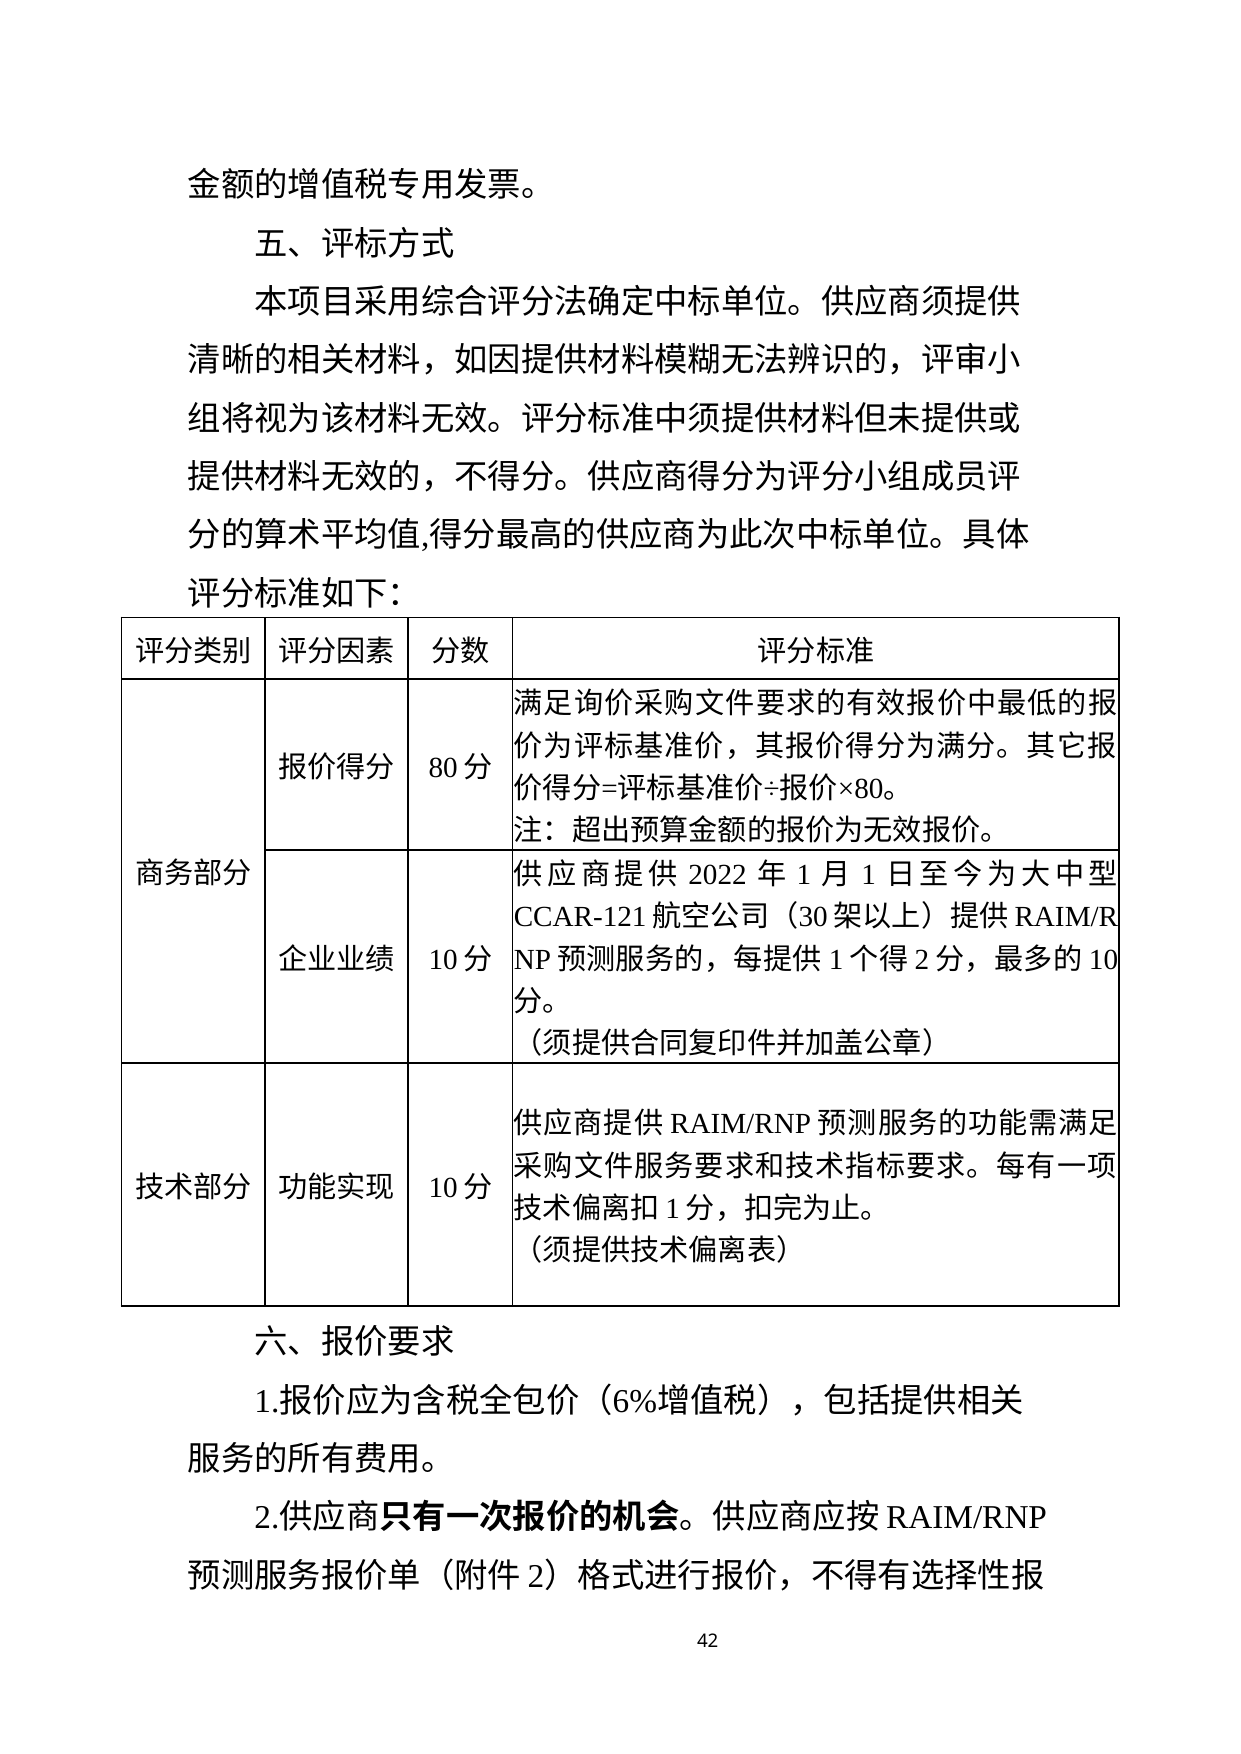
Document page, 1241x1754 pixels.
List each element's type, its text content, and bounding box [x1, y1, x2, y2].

table_header 评分类别 [122, 618, 264, 678]
table_cell 报价得分 [266, 680, 407, 849]
table_header 分数 [409, 618, 512, 678]
text 六、报价要求 [187, 1307, 1053, 1365]
table_header 评分因素 [266, 618, 407, 678]
table_cell 供应商提供RAIM/RNP预测服务的功能需满足采购文件服务要求和技术指标要求。每有一项技术偏离扣1分，扣完为止。 （须提供技术偏离表） [513, 1064, 1118, 1305]
table_cell 商务部分 [122, 680, 264, 1062]
text 五、评标方式 [187, 208, 1053, 267]
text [187, 150, 1053, 208]
text 1.报价应为含税全包价（6%增值税），包括提供相关服务的所有费用。 [187, 1365, 1053, 1482]
table_cell 10分 [409, 851, 512, 1062]
table_cell 技术部分 [122, 1064, 264, 1305]
text 本项目采用综合评分法确定中标单位。供应商须提供清晰的相关材料，如因提供材料模糊无法辨识的，评审小组将视为该材料无效。评分标准中须提供材料但未提供或提供材料无效的，不得分。供应商得分为评分小组成员评分的算术平均值,得分最高的供应商为此次中标单位。具体评分标准如下： [187, 267, 1053, 617]
table_cell 功能实现 [266, 1064, 407, 1305]
table_cell 企业业绩 [266, 851, 407, 1062]
table_cell 80分 [409, 680, 512, 849]
table_cell 供应商提供2022年1月1日至今为大中型CCAR-121航空公司（30架以上）提供RAIM/RNP预测服务的，每提供1个得2分，最多的10分。 （须提供合同复印件并加盖公章） [513, 851, 1118, 1062]
table_cell 10分 [409, 1064, 512, 1305]
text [187, 1482, 1053, 1599]
table_header 评分标准 [513, 618, 1118, 678]
table_cell 满足询价采购文件要求的有效报价中最低的报价为评标基准价，其报价得分为满分。其它报价得分=评标基准价÷报价×80。 注：超出预算金额的报价为无效报价。 [513, 680, 1118, 849]
